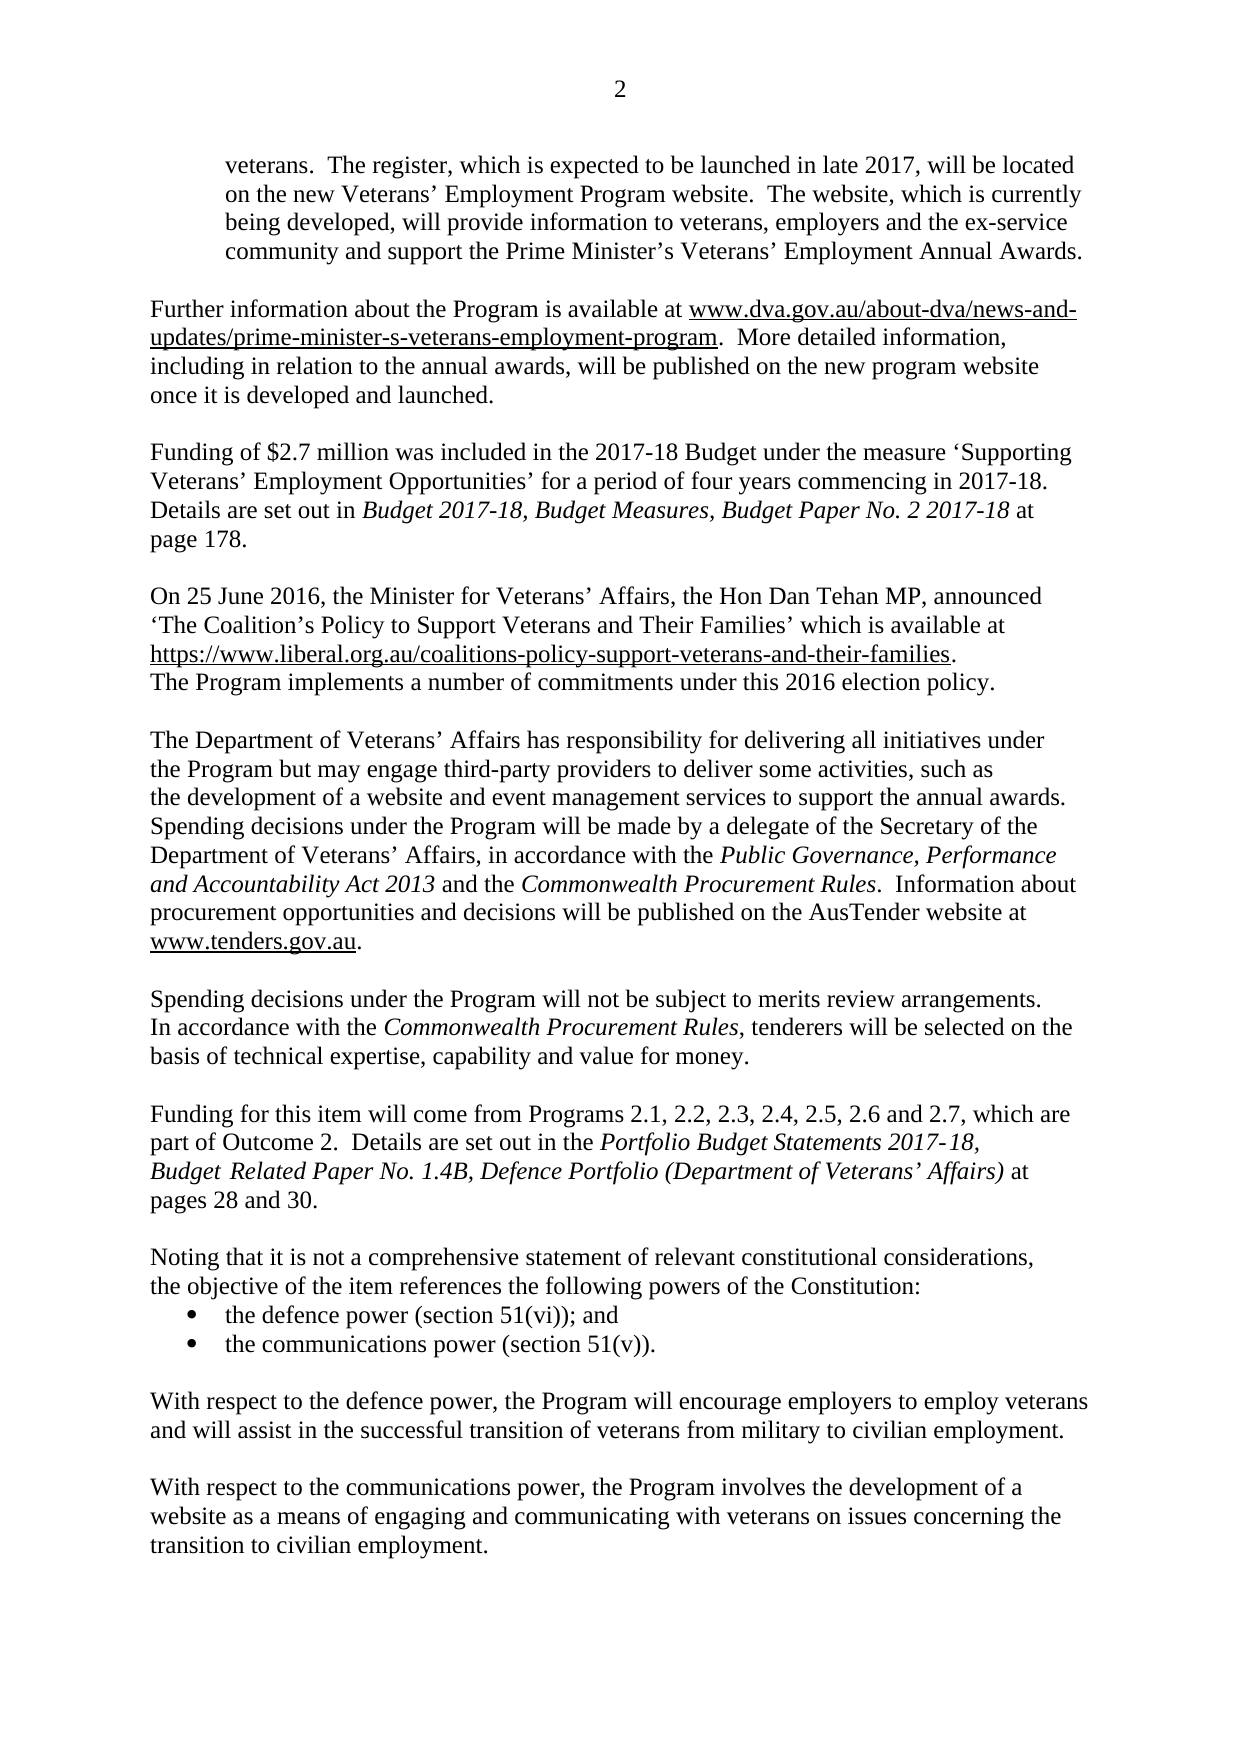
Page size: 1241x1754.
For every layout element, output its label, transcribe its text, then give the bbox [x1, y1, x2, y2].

text Spending decisions under the Program will not be subject to merits review arrangements. In accordance with the Commonwealth Procurement Rules, tenderers will be selected on the basis of technical expertise, capability and value for money. [150, 984, 1090, 1070]
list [187, 150, 1090, 265]
text The Department of Veterans’ Affairs has responsibility for delivering all initiatives under the Program but may engage third-party providers to deliver some activities, such as the development of a website and event management services to support the annual awards. Spending decisions under the Program will be made by a delegate of the Secretary of the Department of Veterans’ Affairs, in accordance with the Public Governance, Performance and Accountability Act 2013 and the Commonwealth Procurement Rules. Information about procurement opportunities and decisions will be published on the AusTender website at www.tenders.gov.au. [150, 725, 1090, 955]
list the defence power (section 51(vi)); and [187, 1300, 1090, 1329]
text With respect to the defence power, the Program will encourage employers to employ veterans and will assist in the successful transition of veterans from military to civilian employment. [150, 1386, 1090, 1444]
text With respect to the communications power, the Program involves the development of a website as a means of engaging and communicating with veterans on issues concerning the transition to civilian employment. [150, 1472, 1090, 1559]
text Funding of $2.7 million was included in the 2017-18 Budget under the measure ‘Supporting Veterans’ Employment Opportunities’ for a period of four years commencing in 2017-18. Details are set out in Budget 2017-18, Budget Measures, Budget Paper No. 2 2017-18 at page 178. [150, 437, 1090, 552]
list Noting that it is not a comprehensive statement of relevant constitutional considerations, the objective of the item references the following powers of the Constitution: [150, 1242, 1090, 1300]
text Further information about the Program is available at www.dva.gov.au/about-dva/news-and-updates/prime-minister-s-veterans-employment-program. More detailed information, including in relation to the annual awards, will be published on the new program website once it is developed and launched. [150, 294, 1090, 409]
text On 25 June 2016, the Minister for Veterans’ Affairs, the Hon Dan Tehan MP, announced ‘The Coalition’s Policy to Support Veterans and Their Families’ which is available at https://www.liberal.org.au/coalitions-policy-support-veterans-and-their-families. The Program implements a number of commitments under this 2016 election policy. [150, 581, 1090, 696]
list the communications power (section 51(v)). [187, 1329, 1090, 1357]
text Funding for this item will come from Programs 2.1, 2.2, 2.3, 2.4, 2.5, 2.6 and 2.7, which are part of Outcome 2. Details are set out in the Portfolio Budget Statements 2017-18, Budget Related Paper No. 1.4B, Defence Portfolio (Department of Veterans’ Affairs) at pages 28 and 30. [150, 1099, 1090, 1214]
